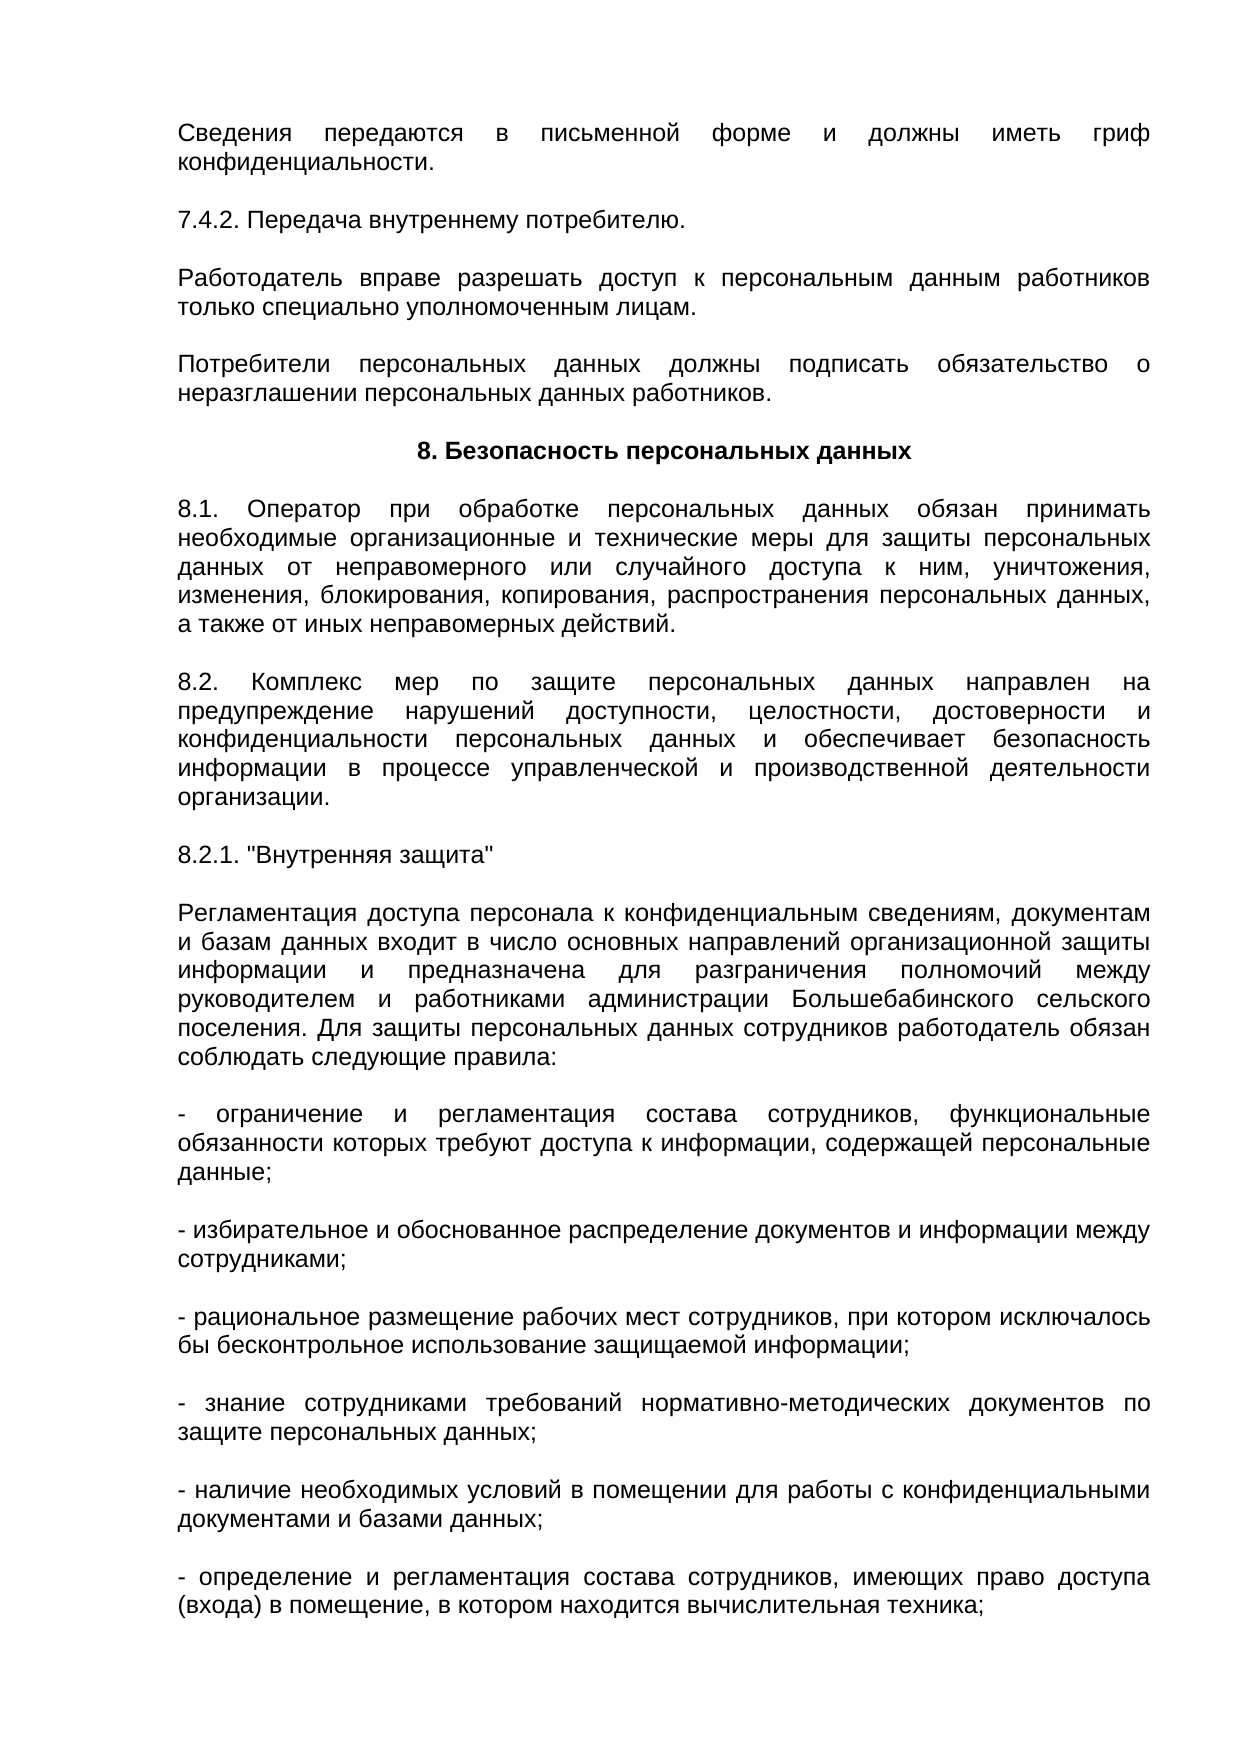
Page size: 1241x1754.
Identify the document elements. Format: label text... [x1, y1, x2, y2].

text - наличие необходимых условий в помещении для работы с конфиденциальными документами и базами данных; [177, 1475, 1152, 1532]
text - рациональное размещение рабочих мест сотрудников, при котором исключалось бы бесконтрольное использование защищаемой информации; [177, 1301, 1152, 1359]
text Работодатель вправе разрешать доступ к персональным данным работников только специально уполномоченным лицам. [177, 263, 1152, 320]
text - определение и регламентация состава сотрудников, имеющих право доступа (входа) в помещение, в котором находится вычислительная техника; [177, 1561, 1152, 1619]
text 8.2. Комплекс мер по защите персональных данных направлен на предупреждение нарушений доступности, целостности, достоверности и конфиденциальности персональных данных и обеспечивает безопасность информации в процессе управленческой и производственной деятельности организации. [177, 667, 1152, 811]
text 8.2.1. "Внутренняя защита" [177, 840, 1152, 868]
text 8.1. Оператор при обработке персональных данных обязан принимать необходимые организационные и технические меры для защиты персональных данных от неправомерного или случайного доступа к ним, уничтожения, изменения, блокирования, копирования, распространения персональных данных, а также от иных неправомерных действий. [177, 494, 1152, 638]
text - ограничение и регламентация состава сотрудников, функциональные обязанности которых требуют доступа к информации, содержащей персональные данные; [177, 1099, 1152, 1186]
text - знание сотрудниками требований нормативно-методических документов по защите персональных данных; [177, 1388, 1152, 1446]
text Сведения передаются в письменной форме и должны иметь гриф конфиденциальности. [177, 118, 1152, 176]
text Регламентация доступа персонала к конфиденциальным сведениям, документам и базам данных входит в число основных направлений организационной защиты информации и предназначена для разграничения полномочий между руководителем и работниками администрации Большебабинского сельского поселения. Для защиты персональных данных сотрудников работодатель обязан соблюдать следующие правила: [177, 898, 1152, 1070]
text 7.4.2. Передача внутреннему потребителю. [177, 205, 1152, 233]
text 8. Безопасность персональных данных [177, 436, 1152, 465]
text Потребители персональных данных должны подписать обязательство о неразглашении персональных данных работников. [177, 349, 1152, 407]
text - избирательное и обоснованное распределение документов и информации между сотрудниками; [177, 1215, 1152, 1272]
